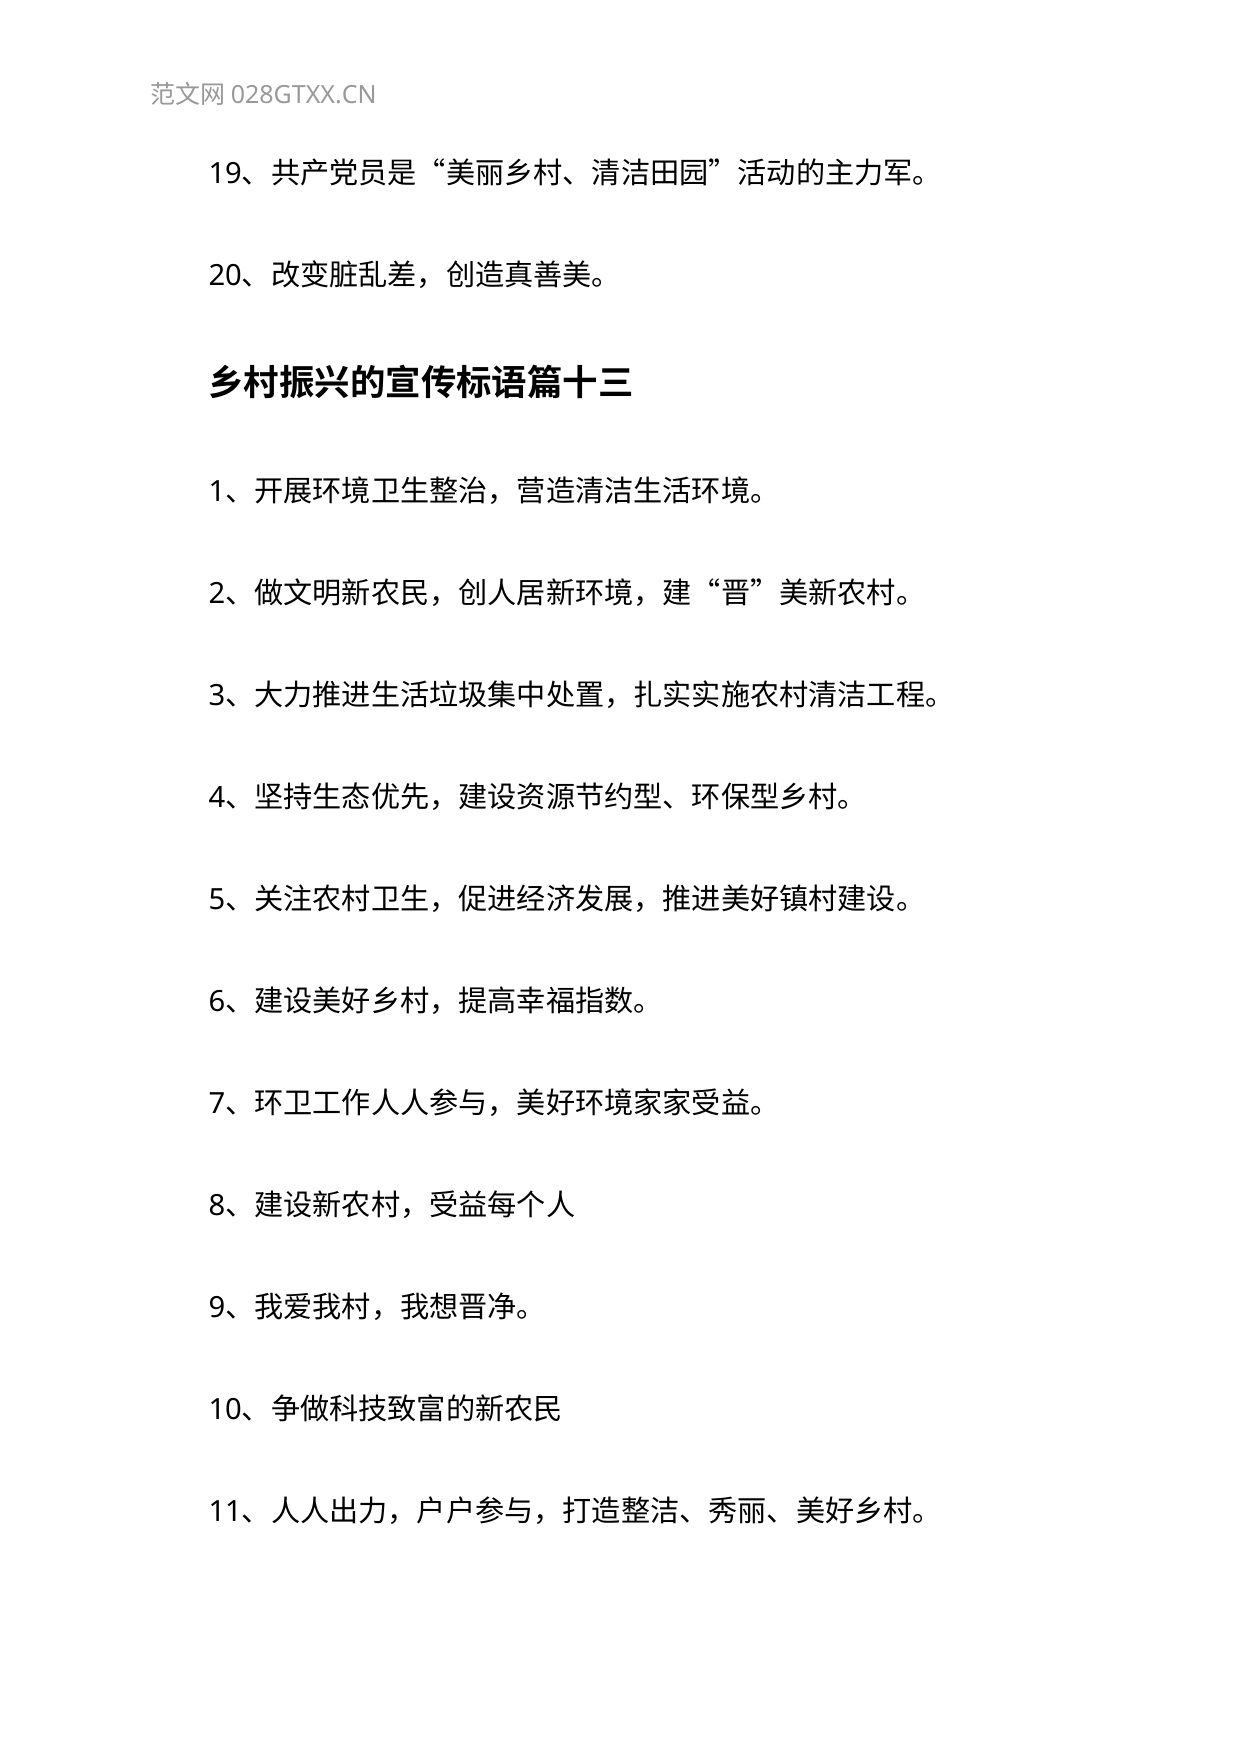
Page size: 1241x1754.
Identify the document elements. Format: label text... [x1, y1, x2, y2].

text 3、大力推进生活垃圾集中处置，扎实实施农村清洁工程。 [150, 671, 1090, 714]
text 19、共产党员是“美丽乡村、清洁田园”活动的主力军。 [150, 150, 1090, 192]
text 8、建设新农村，受益每个人 [150, 1181, 1090, 1224]
text 6、建设美好乡村，提高幸福指数。 [150, 977, 1090, 1020]
text 9、我爱我村，我想晋净。 [150, 1283, 1090, 1326]
text 7、环卫工作人人参与，美好环境家家受益。 [150, 1079, 1090, 1122]
text 20、改变脏乱差，创造真善美。 [150, 252, 1090, 294]
text 1、开展环境卫生整治，营造清洁生活环境。 [150, 467, 1090, 510]
text 11、人人出力，户户参与，打造整洁、秀丽、美好乡村。 [150, 1487, 1090, 1529]
text 4、坚持生态优先，建设资源节约型、环保型乡村。 [150, 773, 1090, 816]
text 5、关注农村卫生，促进经济发展，推进美好镇村建设。 [150, 875, 1090, 918]
text 2、做文明新农民，创人居新环境，建“晋”美新农村。 [150, 569, 1090, 612]
text 乡村振兴的宣传标语篇十三 [150, 354, 1090, 405]
text 10、争做科技致富的新农民 [150, 1385, 1090, 1428]
